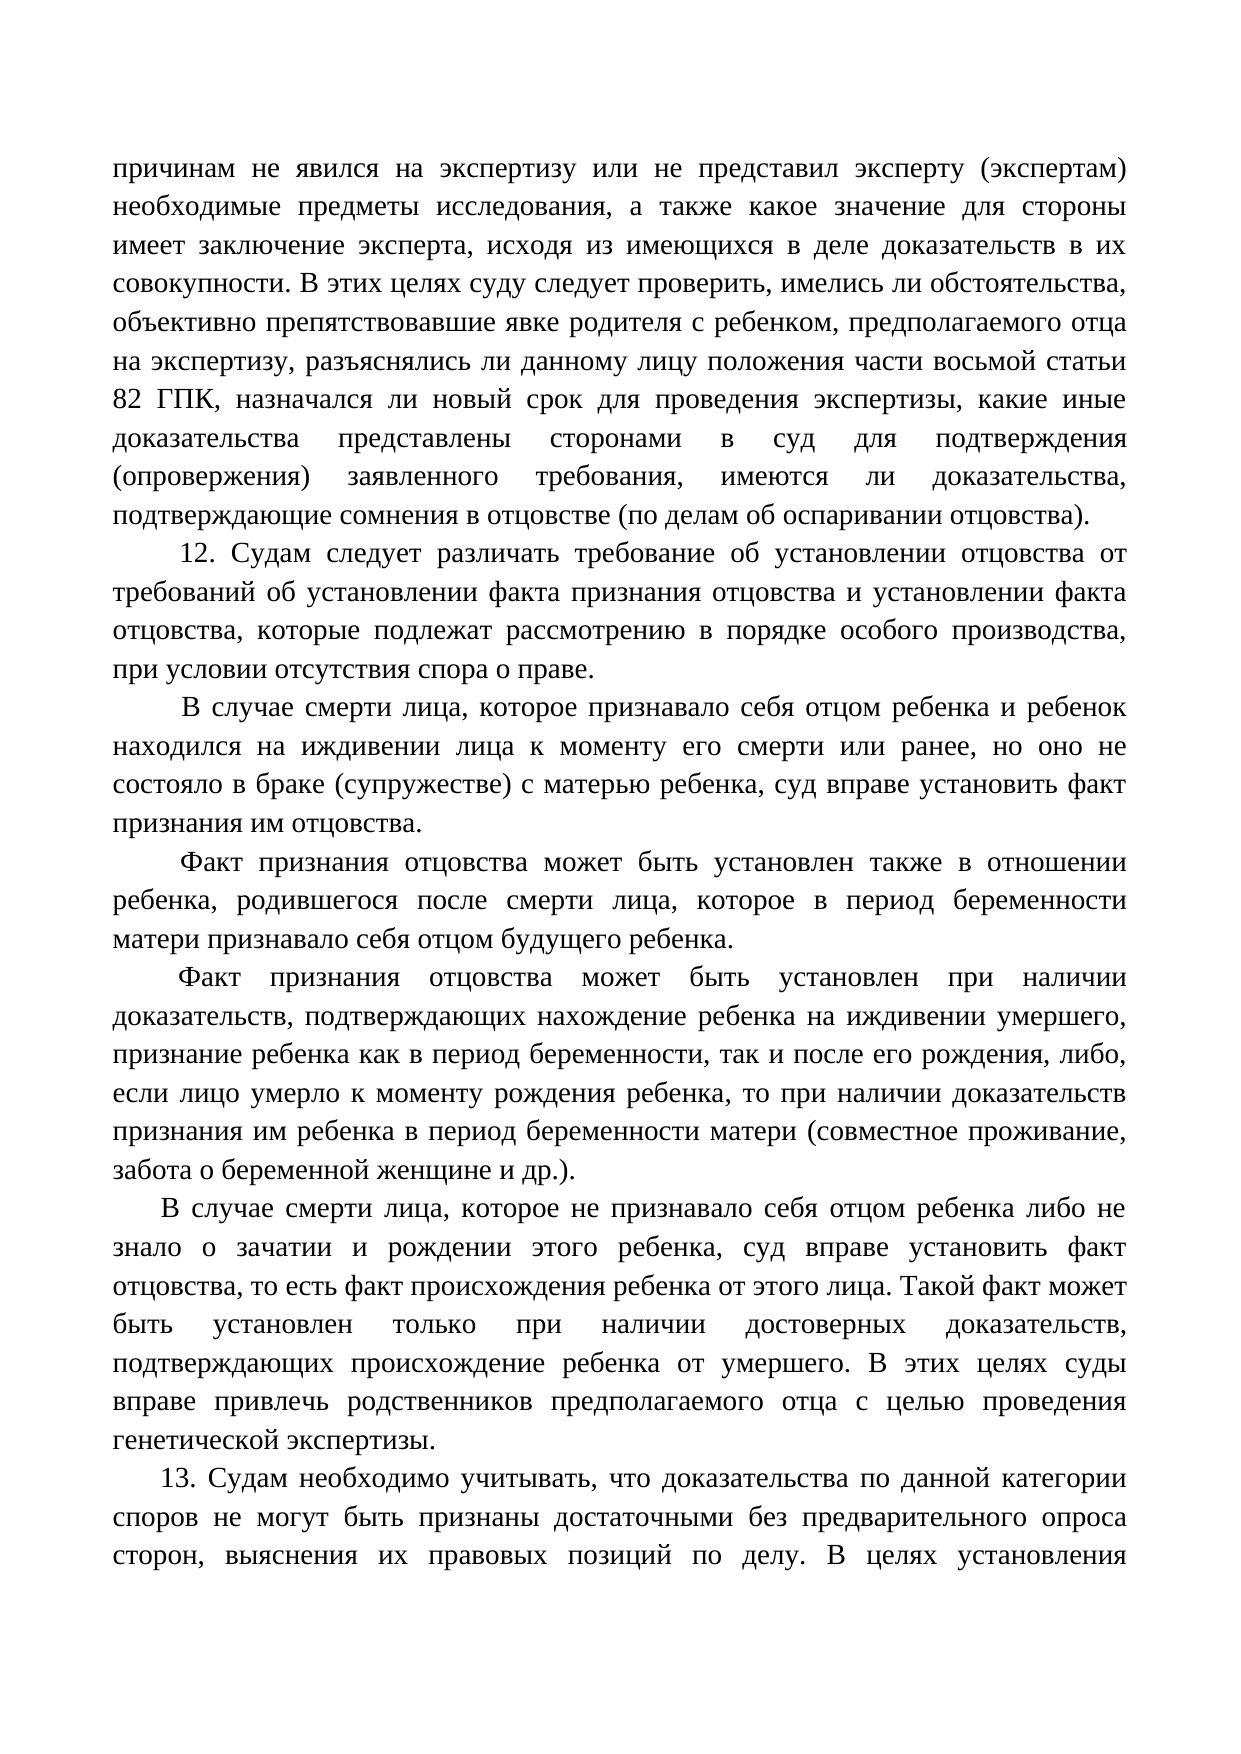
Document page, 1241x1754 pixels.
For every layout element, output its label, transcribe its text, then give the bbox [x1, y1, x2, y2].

text В случае смерти лица, которое не признавало себя отцом ребенка либо не знало о зачатии и рождении этого ребенка, суд вправе установить факт отцовства, то есть факт происхождения ребенка от этого лица. Такой факт может быть установлен только при наличии достоверных доказательств, подтверждающих происхождение ребенка от умершего. В этих целях суды вправе привлечь родственников предполагаемого отца с целью проведения генетической экспертизы. [112, 1191, 1128, 1455]
text Факт признания отцовства может быть установлен также в отношении ребенка, родившегося после смерти лица, которое в период беременности матери признавало себя отцом будущего ребенка. [112, 844, 1128, 954]
text В случае смерти лица, которое признавало себя отцом ребенка и ребенок находился на иждивении лица к моменту его смерти или ранее, но оно не состояло в браке (супружестве) с матерью ребенка, суд вправе установить факт признания им отцовства. [112, 689, 1128, 839]
text Факт признания отцовства может быть установлен при наличии доказательств, подтверждающих нахождение ребенка на иждивении умершего, признание ребенка как в период беременности, так и после его рождения, либо, если лицо умерло к моменту рождения ребенка, то при наличии доказательств признания им ребенка в период беременности матери (совместное проживание, забота о беременной женщине и др.). [112, 959, 1128, 1186]
text 12. Судам следует различать требование об установлении отцовства от требований об установлении факта признания отцовства и установлении факта отцовства, которые подлежат рассмотрению в порядке особого производства, при условии отсутствия спора о праве. [112, 535, 1128, 684]
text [112, 1460, 1128, 1571]
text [112, 150, 1128, 530]
